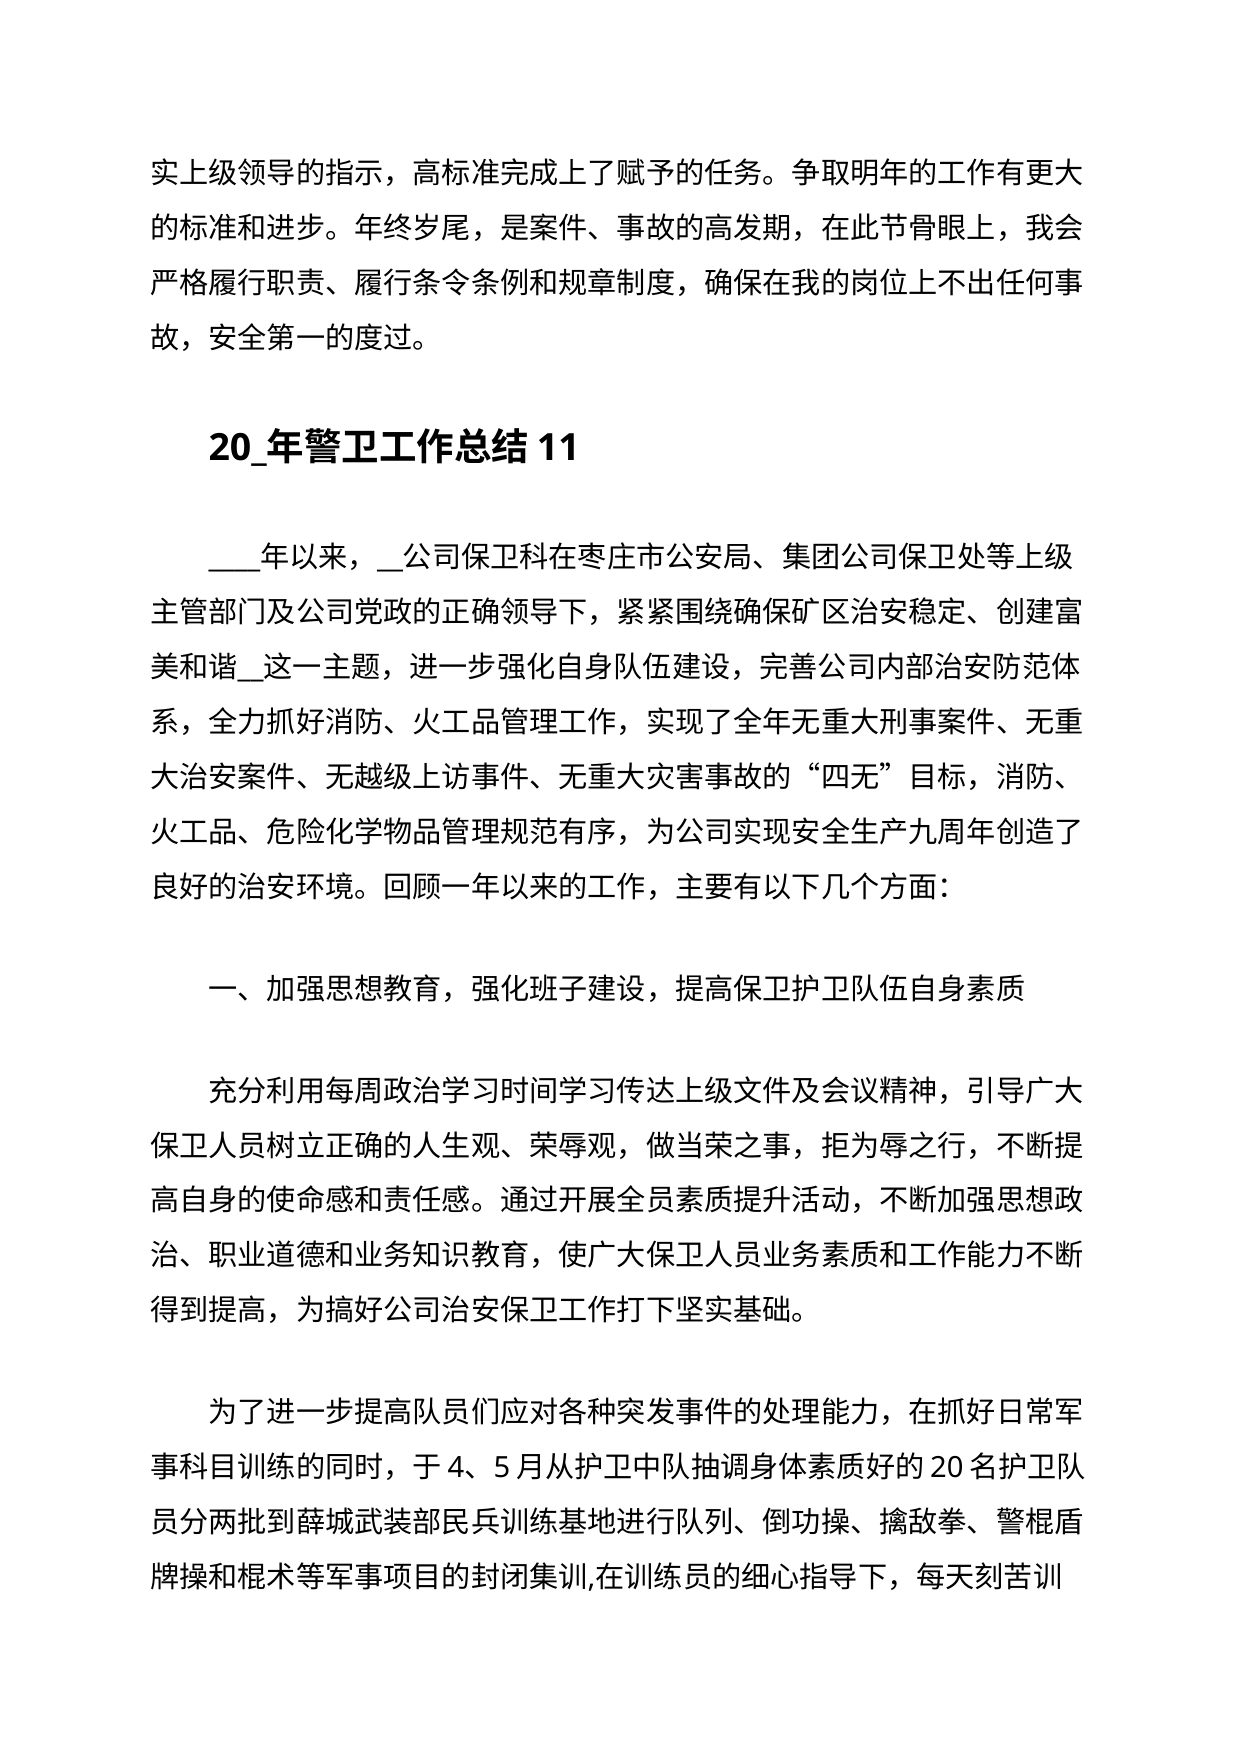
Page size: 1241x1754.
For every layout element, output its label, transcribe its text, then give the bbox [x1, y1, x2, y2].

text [150, 1388, 1090, 1596]
text 充分利用每周政治学习时间学习传达上级文件及会议精神，引导广大保卫人员树立正确的人生观、荣辱观，做当荣之事，拒为辱之行，不断提高自身的使命感和责任感。通过开展全员素质提升活动，不断加强思想政治、职业道德和业务知识教育，使广大保卫人员业务素质和工作能力不断得到提高，为搞好公司治安保卫工作打下坚实基础。 [150, 1067, 1090, 1329]
text 一、加强思想教育，强化班子建设，提高保卫护卫队伍自身素质 [150, 965, 1090, 1008]
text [150, 150, 1090, 357]
text ____年以来，__公司保卫科在枣庄市公安局、集团公司保卫处等上级主管部门及公司党政的正确领导下，紧紧围绕确保矿区治安稳定、创建富美和谐__这一主题，进一步强化自身队伍建设，完善公司内部治安防范体系，全力抓好消防、火工品管理工作，实现了全年无重大刑事案件、无重大治安案件、无越级上访事件、无重大灾害事故的“四无”目标，消防、火工品、危险化学物品管理规范有序，为公司实现安全生产九周年创造了良好的治安环境。回顾一年以来的工作，主要有以下几个方面： [150, 534, 1090, 906]
text 20_年警卫工作总结11 [150, 416, 1090, 471]
